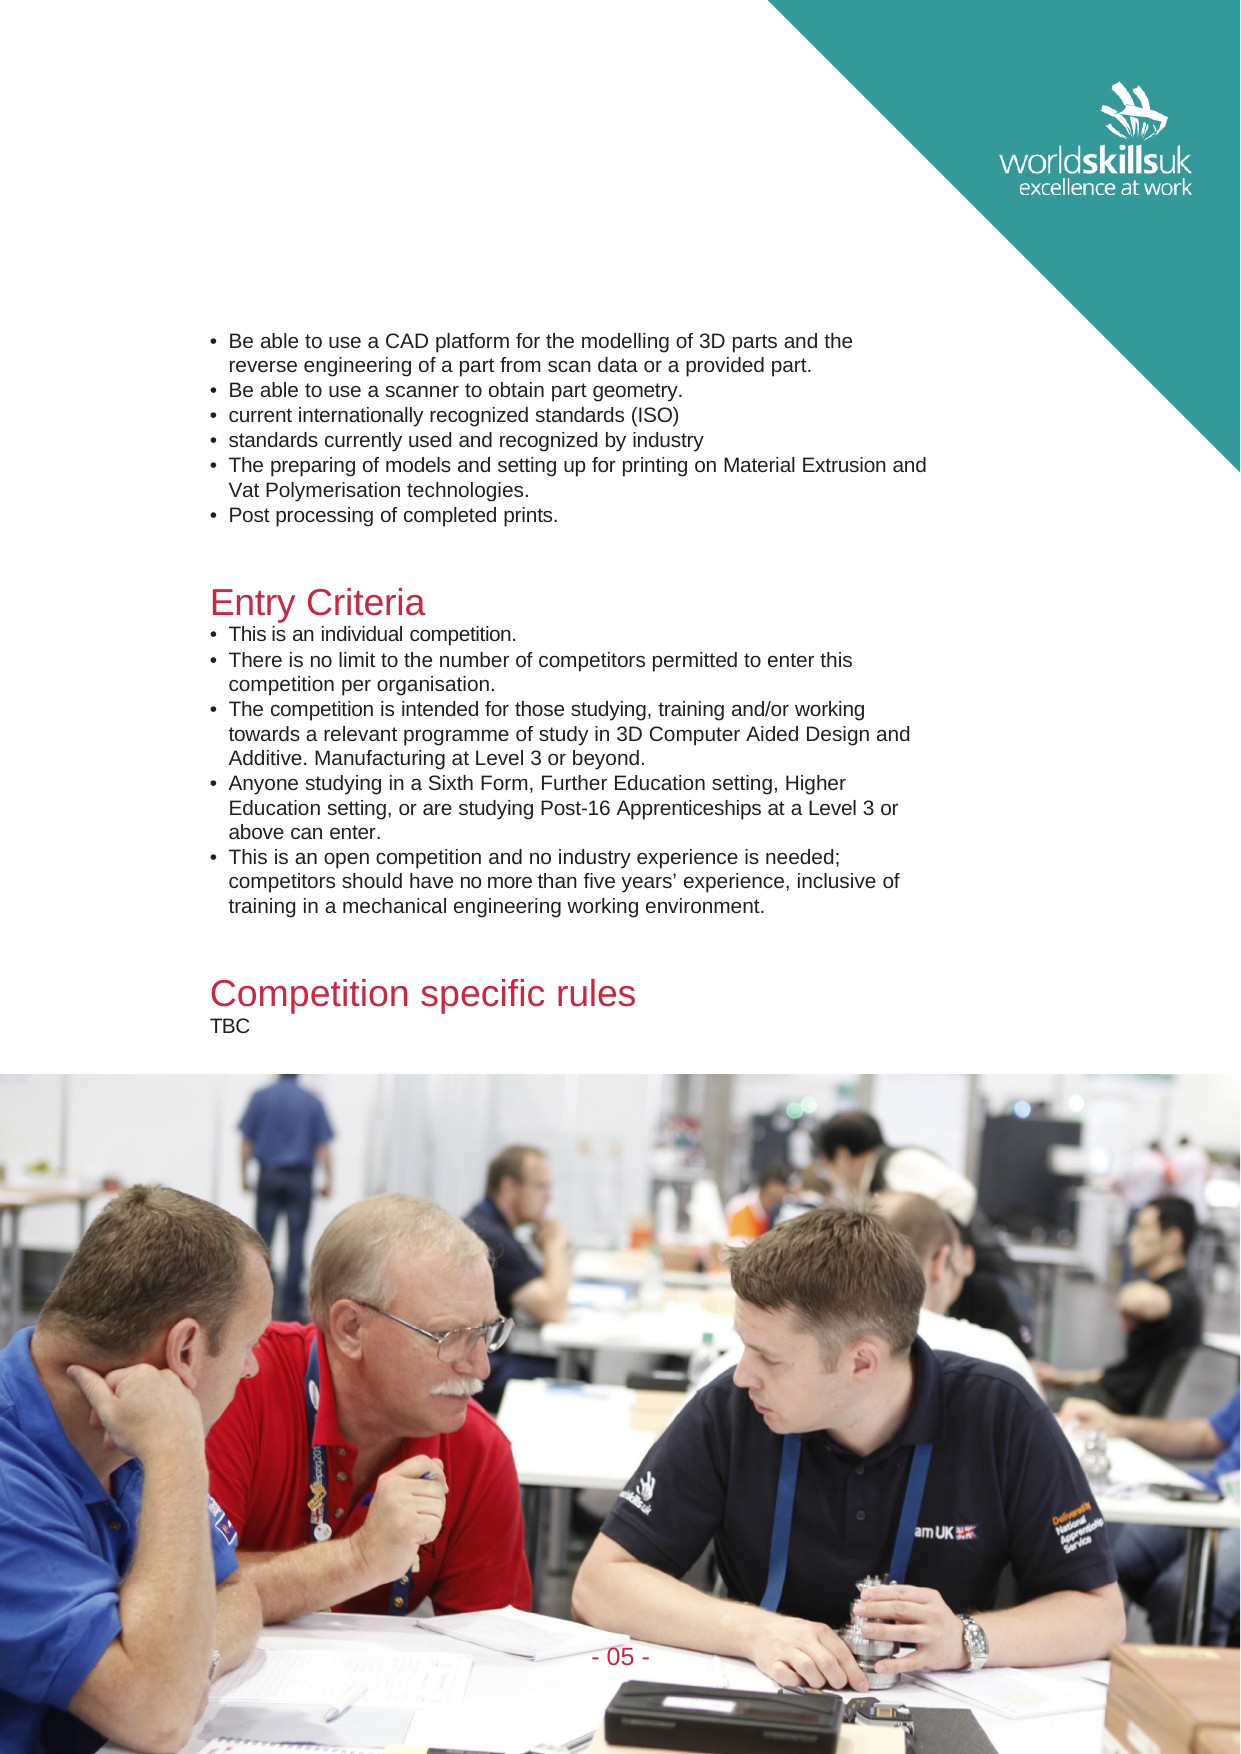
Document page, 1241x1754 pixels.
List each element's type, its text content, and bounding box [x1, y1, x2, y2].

picture [999, 81, 1192, 195]
list This is an individual competition. [209, 624, 1163, 646]
list Be able to use a scanner to obtain part geometry. [209, 378, 1163, 402]
subtitle Competition specific rules [209, 973, 1163, 1015]
list Post processing of completed prints. [209, 502, 1163, 526]
list standards currently used and recognized by industry [209, 428, 1163, 452]
list The preparing of models and setting up for printing on Material Extrusion and Vat Polymerisation technologies. [209, 453, 953, 502]
picture [0, 1074, 1241, 1754]
list This is an open competition and no industry experience is needed; competitors should have no more than five years’ experience, inclusive of training in a mechanical engineering working environment. [209, 845, 939, 918]
list Be able to use a CAD platform for the modelling of 3D parts and the reverse engineering of a part from scan data or a provided part. [209, 329, 910, 377]
text TBC [209, 1015, 1163, 1038]
list The competition is intended for those studying, training and/or working towards a relevant programme of study in 3D Computer Aided Design and Additive. Manufacturing at Level 3 or beyond. [209, 697, 940, 770]
list Anyone studying in a Sixth Form, Further Education setting, Higher Education setting, or are studying Post-16 Apprenticeships at a Level 3 or above can enter. [209, 771, 941, 844]
subtitle Entry Criteria [209, 582, 1163, 624]
list There is no limit to the number of competitors permitted to enter this competition per organisation. [209, 647, 943, 696]
list current internationally recognized standards (ISO) [209, 403, 1163, 427]
